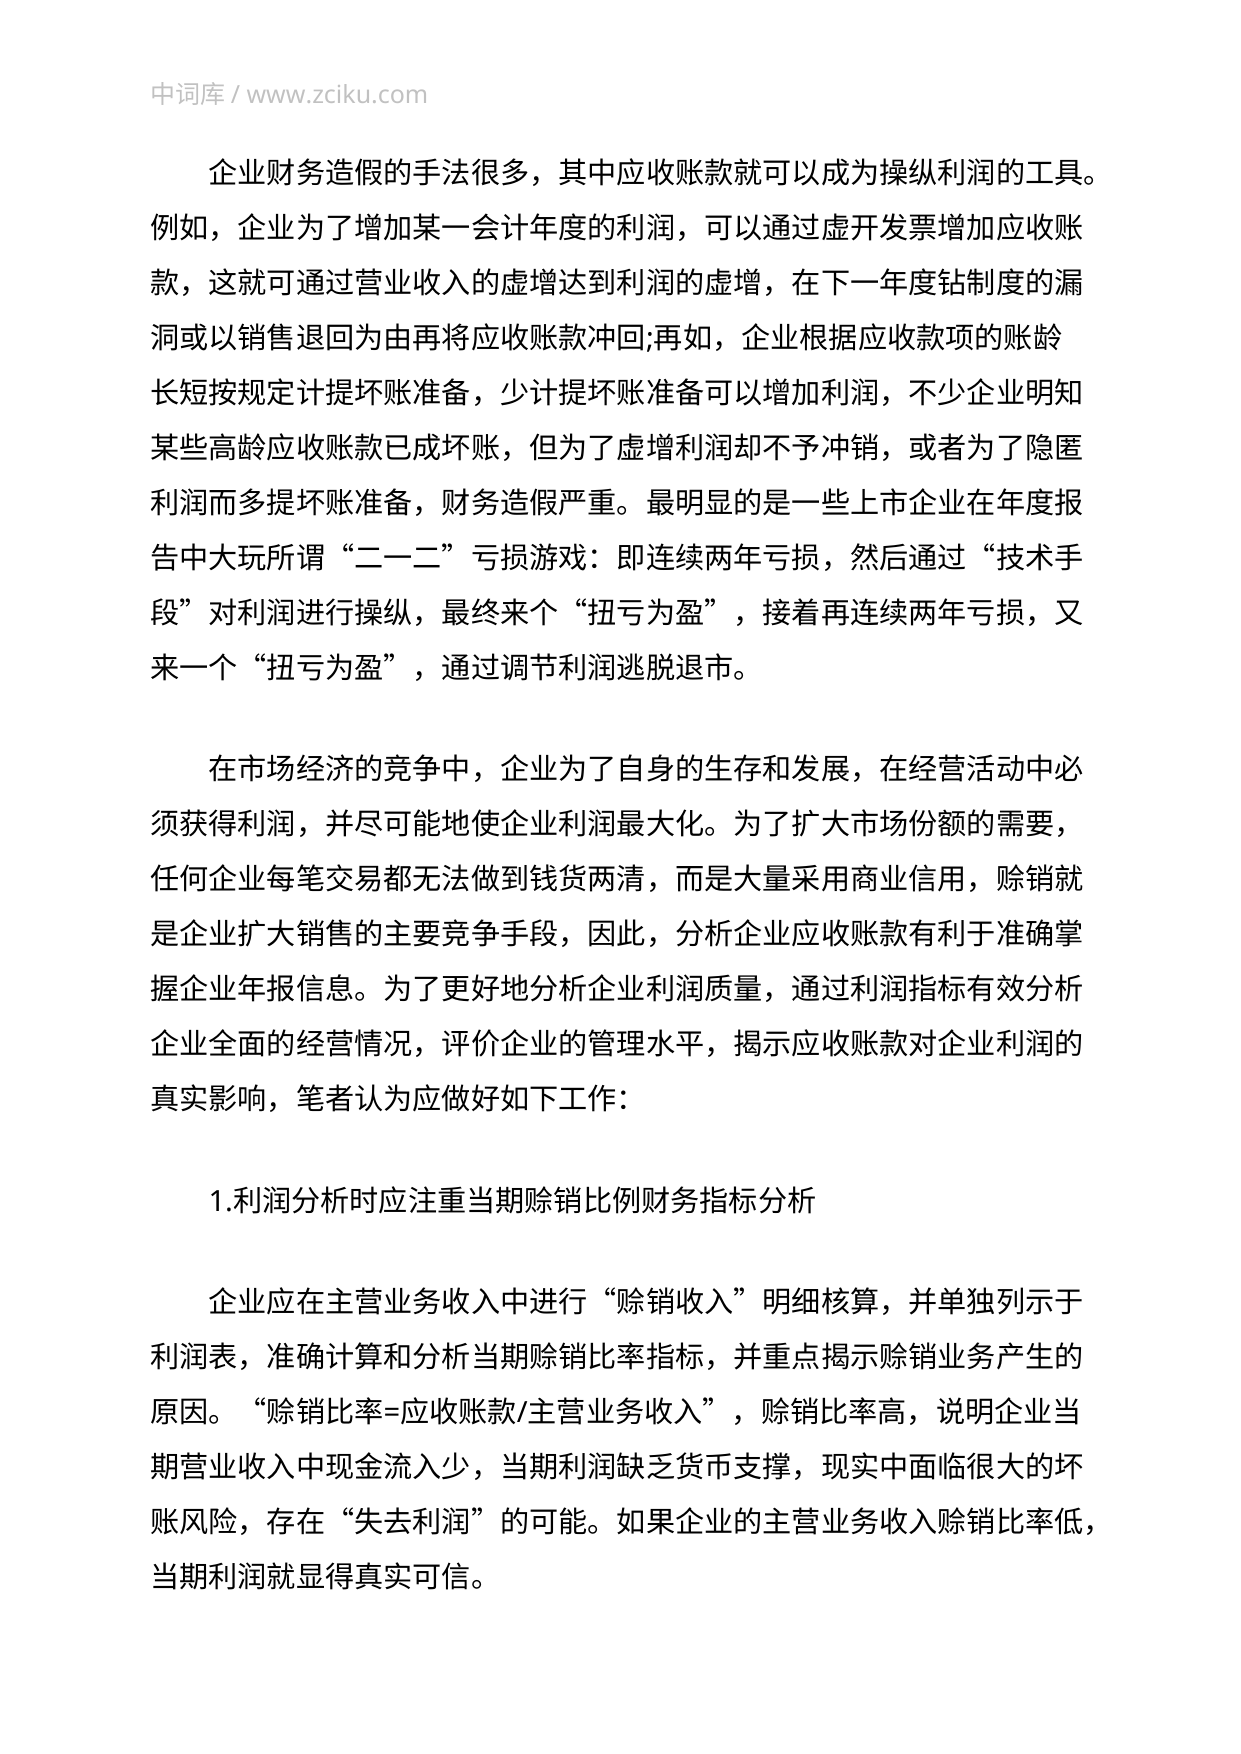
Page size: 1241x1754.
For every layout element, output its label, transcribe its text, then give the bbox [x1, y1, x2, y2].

text 在市场经济的竞争中，企业为了自身的生存和发展，在经营活动中必须获得利润，并尽可能地使企业利润最大化。为了扩大市场份额的需要，任何企业每笔交易都无法做到钱货两清，而是大量采用商业信用，赊销就是企业扩大销售的主要竞争手段，因此，分析企业应收账款有利于准确掌握企业年报信息。为了更好地分析企业利润质量，通过利润指标有效分析企业全面的经营情况，评价企业的管理水平，揭示应收账款对企业利润的真实影响，笔者认为应做好如下工作： [150, 746, 1090, 1118]
text 企业应在主营业务收入中进行“赊销收入”明细核算，并单独列示于利润表，准确计算和分析当期赊销比率指标，并重点揭示赊销业务产生的原因。“赊销比率=应收账款/主营业务收入”，赊销比率高，说明企业当期营业收入中现金流入少，当期利润缺乏货币支撑，现实中面临很大的坏账风险，存在“失去利润”的可能。如果企业的主营业务收入赊销比率低，当期利润就显得真实可信。 [150, 1279, 1090, 1596]
text 1.利润分析时应注重当期赊销比例财务指标分析 [150, 1177, 1090, 1219]
text 企业财务造假的手法很多，其中应收账款就可以成为操纵利润的工具。例如，企业为了增加某一会计年度的利润，可以通过虚开发票增加应收账款，这就可通过营业收入的虚增达到利润的虚增，在下一年度钻制度的漏洞或以销售退回为由再将应收账款冲回;再如，企业根据应收款项的账龄长短按规定计提坏账准备，少计提坏账准备可以增加利润，不少企业明知某些高龄应收账款已成坏账，但为了虚增利润却不予冲销，或者为了隐匿利润而多提坏账准备，财务造假严重。最明显的是一些上市企业在年度报告中大玩所谓“二一二”亏损游戏：即连续两年亏损，然后通过“技术手段”对利润进行操纵，最终来个“扭亏为盈”，接着再连续两年亏损，又来一个“扭亏为盈”，通过调节利润逃脱退市。 [150, 150, 1090, 686]
